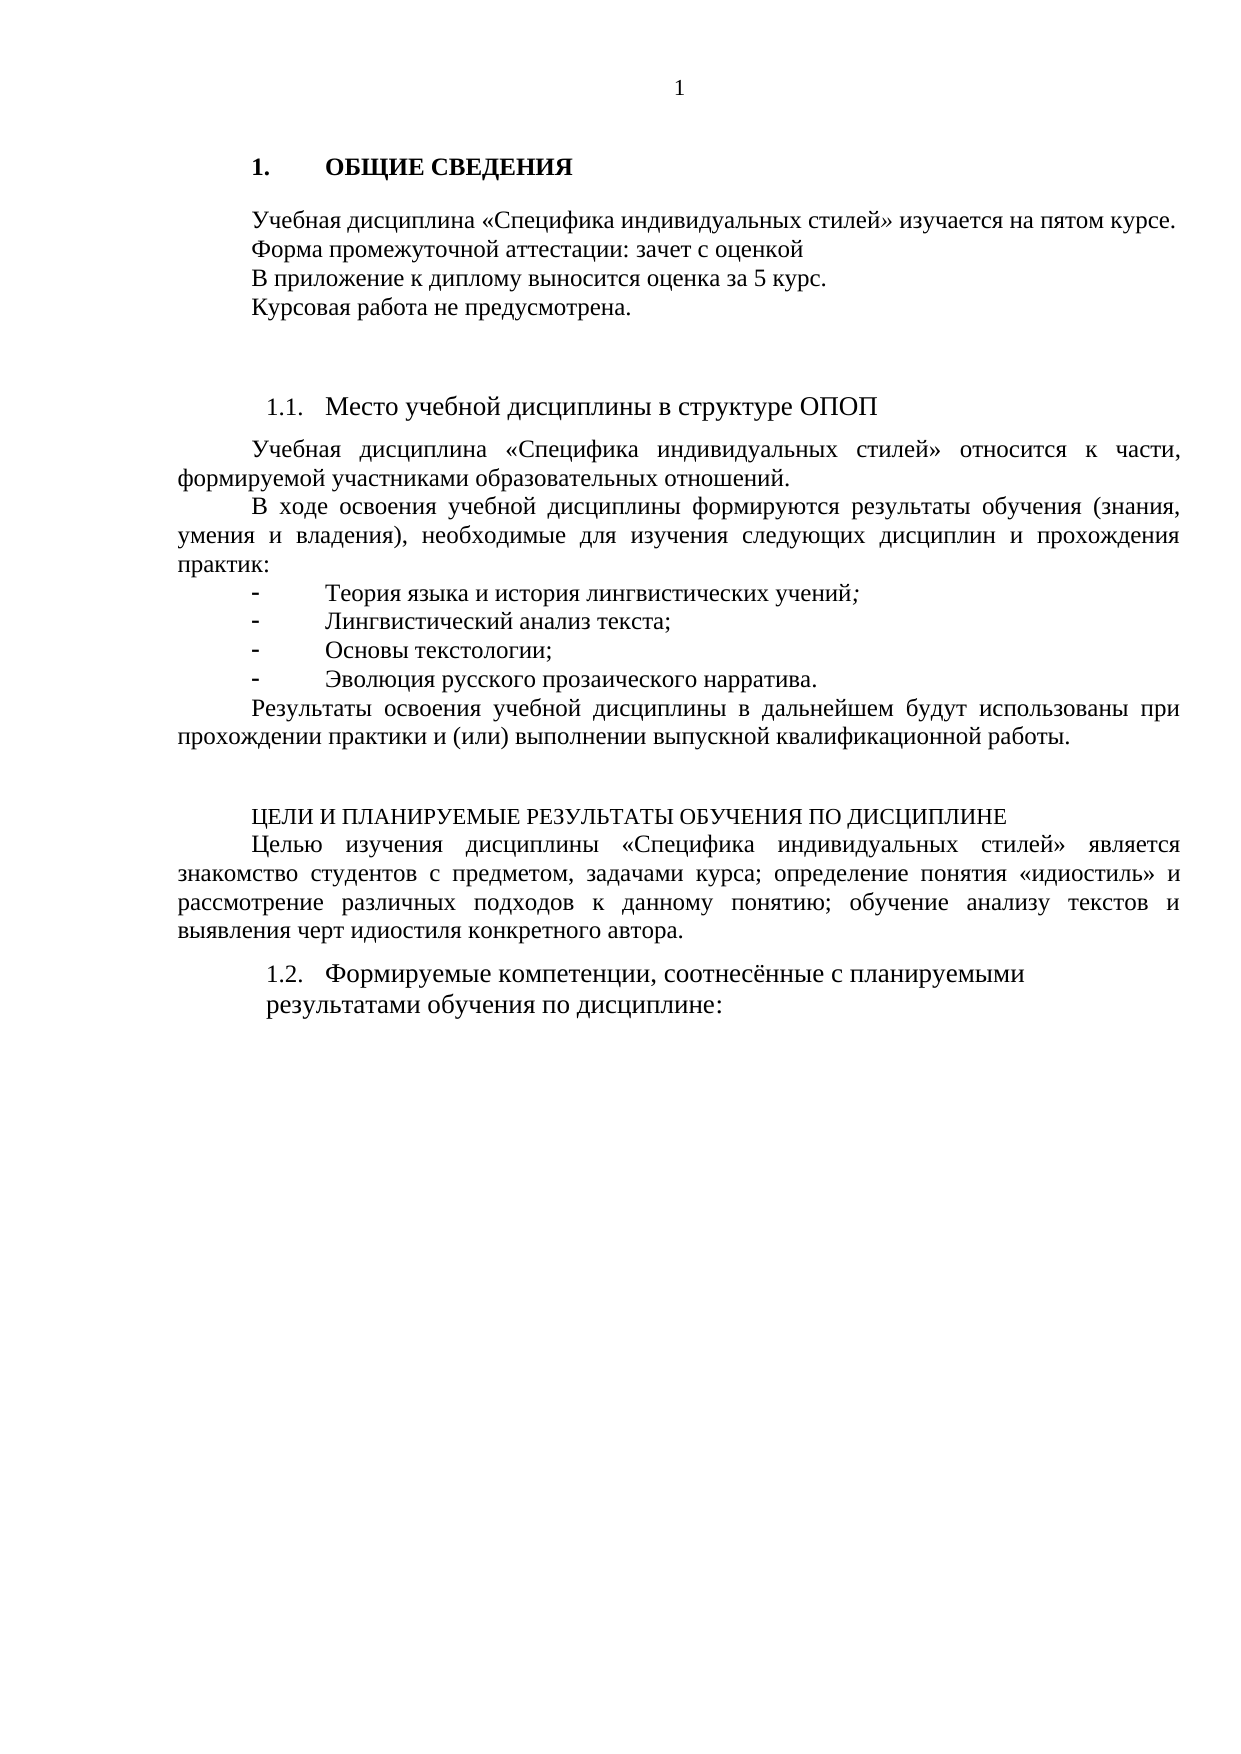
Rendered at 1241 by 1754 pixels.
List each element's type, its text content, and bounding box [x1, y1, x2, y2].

list Лингвистический анализ текста; [177, 606, 1181, 635]
list Учебная дисциплина «Специфика индивидуальных стилей» относится к части, формируемой участниками образовательных отношений. [177, 434, 1181, 491]
subtitle ОБЩИЕ СВЕДЕНИЯ [251, 152, 1181, 180]
list Курсовая работа не предусмотрена. [177, 292, 1181, 320]
list В ходе освоения учебной дисциплины формируются результаты обучения (знания, умения и владения), необходимые для изучения следующих дисциплин и прохождения практик: [177, 491, 1181, 578]
list Основы текстологии; [177, 635, 1181, 664]
list Теория языка и история лингвистических учений; [177, 578, 1181, 606]
list Целью изучения дисциплины «Специфика индивидуальных стилей» является знакомство студентов с предметом, задачами курса; определение понятия «идиостиль» и рассмотрение различных подходов к данному понятию; обучение анализу текстов и выявления черт идиостиля конкретного автора. [177, 829, 1181, 944]
list Учебная дисциплина «Специфика индивидуальных стилей» изучается на пятом курсе. [177, 205, 1181, 234]
subtitle Формируемые компетенции, соотнесённые с планируемыми результатами обучения по дисциплине: [266, 957, 1181, 1019]
list Результаты освоения учебной дисциплины в дальнейшем будут использованы при прохождении практики и (или) выполнении выпускной квалификационной работы. [177, 693, 1181, 750]
list Форма промежуточной аттестации: зачет с оценкой [177, 234, 1181, 263]
list ЦЕЛИ И ПЛАНИРУЕМЫЕ РЕЗУЛЬТАТЫ ОБУЧЕНИЯ ПО ДИСЦИПЛИНЕ [177, 803, 1181, 829]
list Эволюция русского прозаического нарратива. [177, 664, 1181, 693]
subtitle Место учебной дисциплины в структуре ОПОП [266, 390, 1181, 421]
list В приложение к диплому выносится оценка за 5 курс. [177, 263, 1181, 292]
